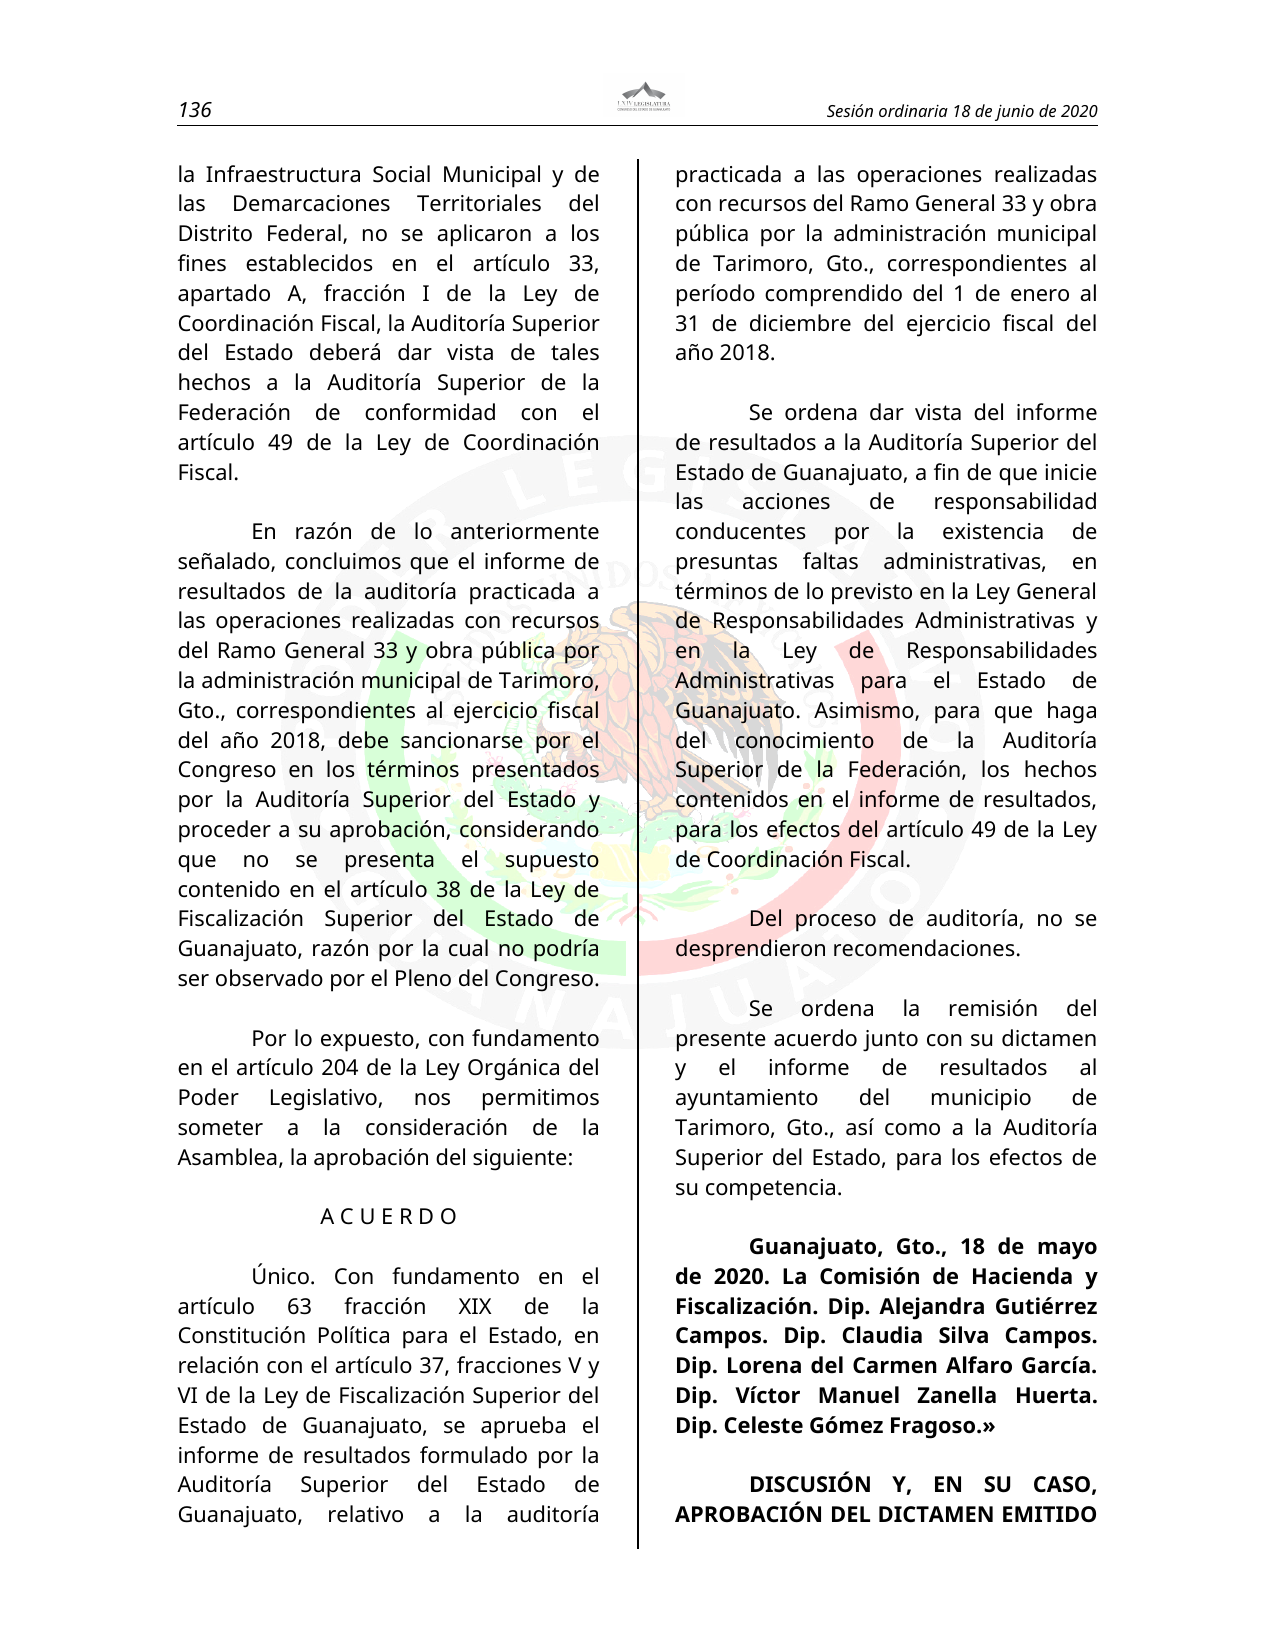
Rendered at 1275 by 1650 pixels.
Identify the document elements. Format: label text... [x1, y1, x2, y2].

text En razón de lo anteriormente señalado, concluimos que el informe de resultados de la auditoría practicada a las operaciones realizadas con recursos del Ramo General 33 y obra pública por la administración municipal de Tarimoro, Gto., correspondientes al ejercicio fiscal del año 2018, debe sancionarse por el Congreso en los términos presentados por la Auditoría Superior del Estado y proceder a su aprobación, considerando que no se presenta el supuesto contenido en el artículo 38 de de Fiscalización Superior del Estado de Guanajuato, razón por la cual no podría ser observado por el Pleno del Congreso. [177, 516, 600, 993]
text Se ordena dar vista del informe de resultados a la Auditoría Superior del Estado de Guanajuato, a fin de que inicie las acciones de responsabilidad conducentes por la existencia de presuntas faltas administrativas, en términos de lo previsto en la Ley General de Responsabilidades Administrativas y en la Ley de Responsabilidades Administrativas para el Estado de Guanajuato. Asimismo, para que haga del conocimiento de la Auditoría Superior de la Federación, los hechos contenidos en el informe de resultados, para los efectos del artículo 49 de la Ley de Coordinación Fiscal. [675, 397, 1098, 874]
text Guanajuato, Gto., 18 de mayo de 2020. La Comisión de Hacienda y Fiscalización. Dip. Alejandra Gutiérrez Campos. Dip. Claudia Silva Campos. Dip. Lorena del Carmen Alfaro García. Dip. Víctor Manuel Zanella Huerta. Dip. Celeste Gómez Fragoso.» [675, 1231, 1098, 1440]
text Del proceso de auditoría, no se desprendieron recomendaciones. [675, 903, 1098, 963]
text Único. Con fundamento en el artículo 63 fracción XIX de para el Estado, en relación con el artículo 37, fracciones V y VI de la Ley de Fiscalización Superior del Estado de Guanajuato, se aprueba el informe de resultados formulado por la Auditoría Superior del Estado de Guanajuato, relativo a la auditoría practicada a las operaciones realizadas con recursos del Ramo General 33 y obra pública por la administración municipal de Tarimoro, Gto., correspondientes al período comprendido del 1 de enero al 31 de diciembre del ejercicio fiscal del año 2018. [675, 159, 1098, 367]
text Único. Con fundamento en el artículo 63 fracción XIX de para el Estado, en relación con el artículo 37, fracciones V y VI de la Ley de Fiscalización Superior del Estado de Guanajuato, se aprueba el informe de resultados formulado por la Auditoría Superior del Estado de Guanajuato, relativo a la auditoría practicada a las operaciones realizadas con recursos del Ramo General 33 y obra pública por la administración municipal de Tarimoro, Gto., correspondientes al período comprendido del 1 de enero al 31 de diciembre del ejercicio fiscal del año 2018. [177, 1261, 600, 1529]
picture [603, 73, 685, 117]
text A C U E R D O [177, 1201, 600, 1231]
text Por lo expuesto, con fundamento en el artículo 204 de del Poder Legislativo, nos permitimos someter a la consideración de , la aprobación del siguiente: [177, 1023, 600, 1172]
text Se ordena la remisión del presente acuerdo junto con su dictamen y el informe de resultados al ayuntamiento del municipio de Tarimoro, Gto., así como a la Auditoría Superior del Estado, para los efectos de su competencia. [675, 993, 1098, 1201]
